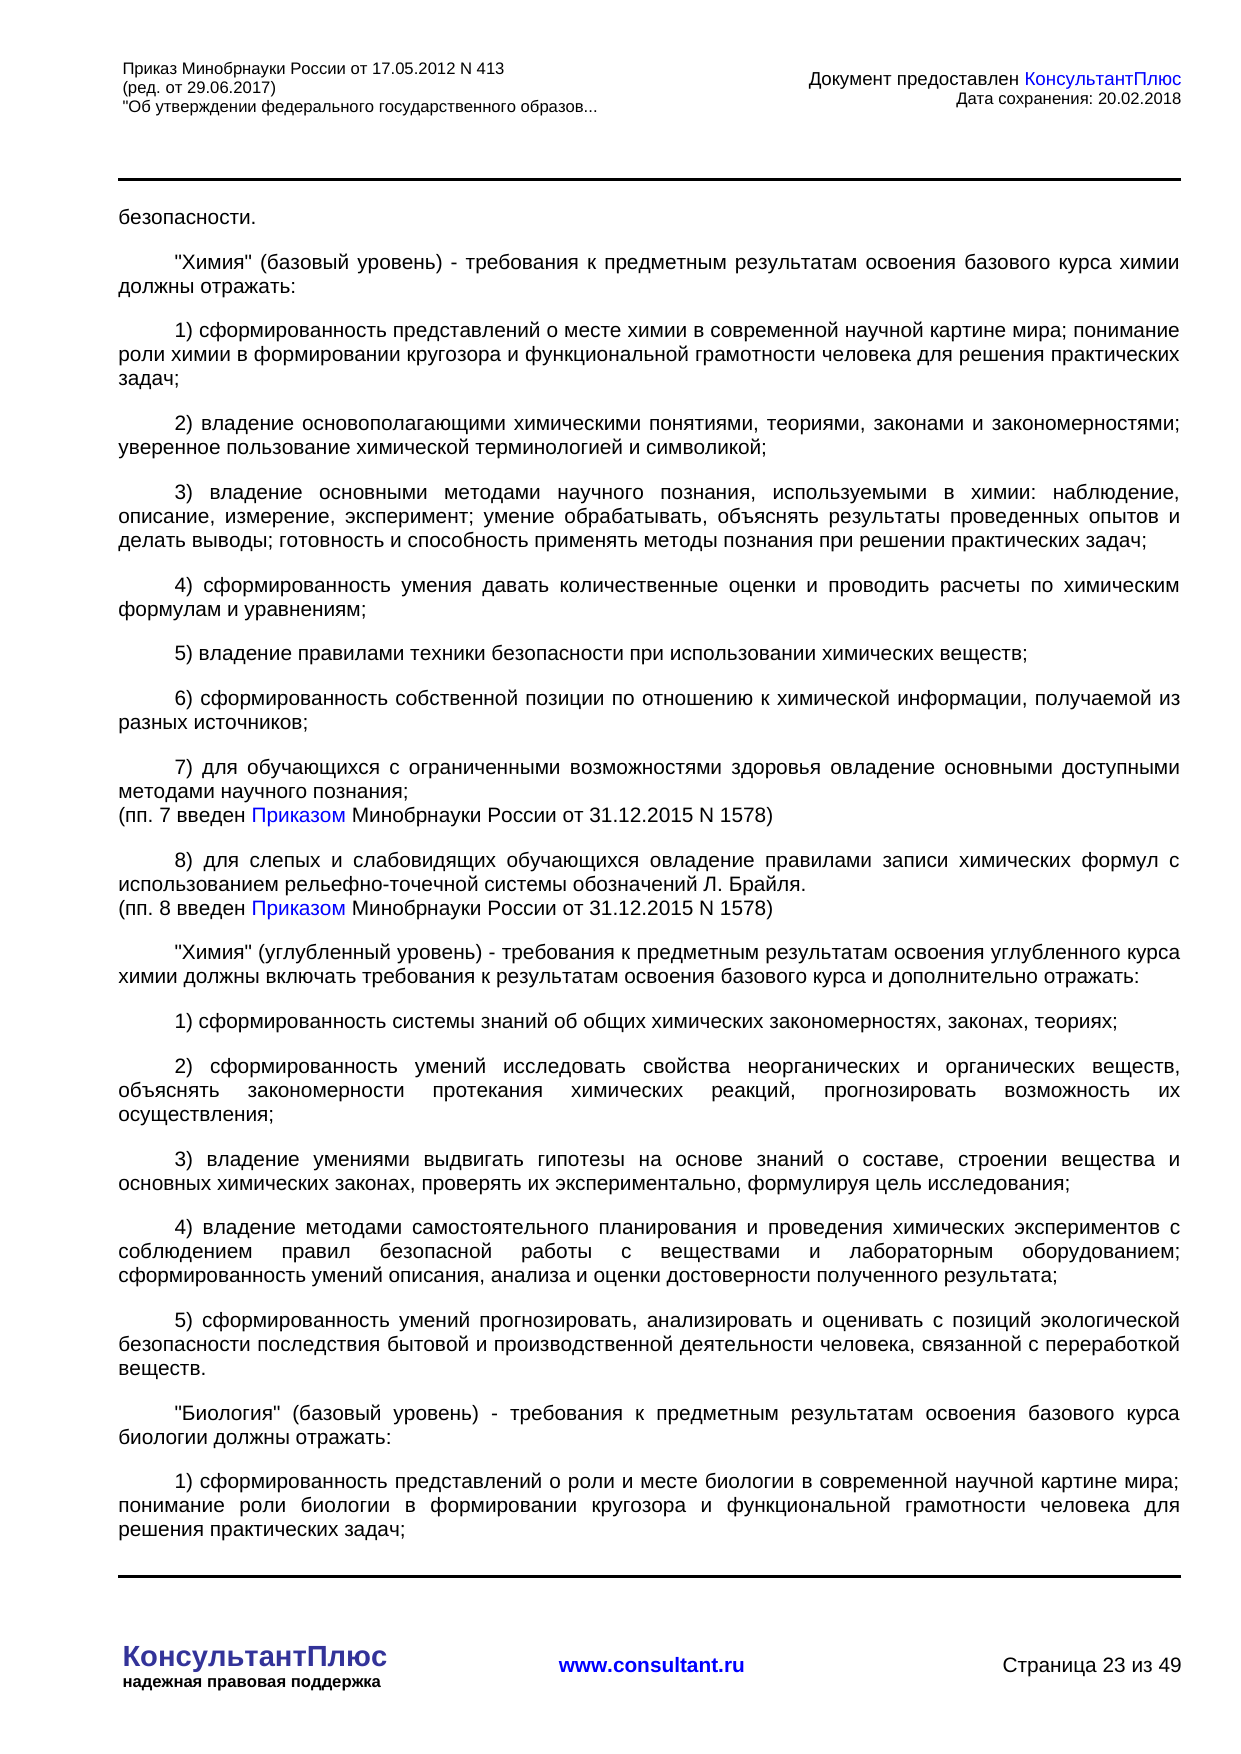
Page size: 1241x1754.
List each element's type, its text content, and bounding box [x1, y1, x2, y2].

text 5) сформированность умений прогнозировать, анализировать и оценивать с позиций экологической безопасности последствия бытовой и производственной деятельности человека, связанной с переработкой веществ. [118, 1308, 1181, 1380]
text 1) сформированность системы знаний об общих химических закономерностях, законах, теориях; [118, 1009, 1181, 1033]
text 4) владение методами самостоятельного планирования и проведения химических экспериментов с соблюдением правил безопасной работы с веществами и лабораторным оборудованием; сформированность умений описания, анализа и оценки достоверности полученного результата; [118, 1215, 1181, 1287]
text (пп. 7 введен Приказом Минобрнауки России от 31.12.2015 N 1578) [118, 803, 1181, 827]
text (пп. 8 введен Приказом Минобрнауки России от 31.12.2015 N 1578) [118, 895, 1181, 919]
text 4) сформированность умения давать количественные оценки и проводить расчеты по химическим формулам и уравнениям; [118, 572, 1181, 620]
text 1) сформированность представлений о месте химии в современной научной картине мира; понимание роли химии в формировании кругозора и функциональной грамотности человека для решения практических задач; [118, 318, 1181, 390]
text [118, 205, 1181, 229]
text 3) владение умениями выдвигать гипотезы на основе знаний о составе, строении вещества и основных химических законах, проверять их экспериментально, формулируя цель исследования; [118, 1146, 1181, 1194]
text 1) сформированность представлений о роли и месте биологии в современной научной картине мира; понимание роли биологии в формировании кругозора и функциональной грамотности человека для решения практических задач; [118, 1469, 1181, 1541]
text 2) владение основополагающими химическими понятиями, теориями, законами и закономерностями; уверенное пользование химической терминологией и символикой; [118, 411, 1181, 459]
text 5) владение правилами техники безопасности при использовании химических веществ; [118, 641, 1181, 665]
text "Химия" (углубленный уровень) - требования к предметным результатам освоения углубленного курса химии должны включать требования к результатам освоения базового курса и дополнительно отражать: [118, 940, 1181, 988]
text 7) для обучающихся с ограниченными возможностями здоровья овладение основными доступными методами научного познания; [118, 755, 1181, 803]
text 8) для слепых и слабовидящих обучающихся овладение правилами записи химических формул с использованием рельефно-точечной системы обозначений Л. Брайля. [118, 847, 1181, 895]
text "Химия" (базовый уровень) - требования к предметным результатам освоения базового курса химии должны отражать: [118, 249, 1181, 297]
text 3) владение основными методами научного познания, используемыми в химии: наблюдение, описание, измерение, эксперимент; умение обрабатывать, объяснять результаты проведенных опытов и делать выводы; готовность и способность применять методы познания при решении практических задач; [118, 480, 1181, 552]
text "Биология" (базовый уровень) - требования к предметным результатам освоения базового курса биологии должны отражать: [118, 1401, 1181, 1448]
text 2) сформированность умений исследовать свойства неорганических и органических веществ, объяснять закономерности протекания химических реакций, прогнозировать возможность их осуществления; [118, 1054, 1181, 1126]
text 6) сформированность собственной позиции по отношению к химической информации, получаемой из разных источников; [118, 686, 1181, 734]
